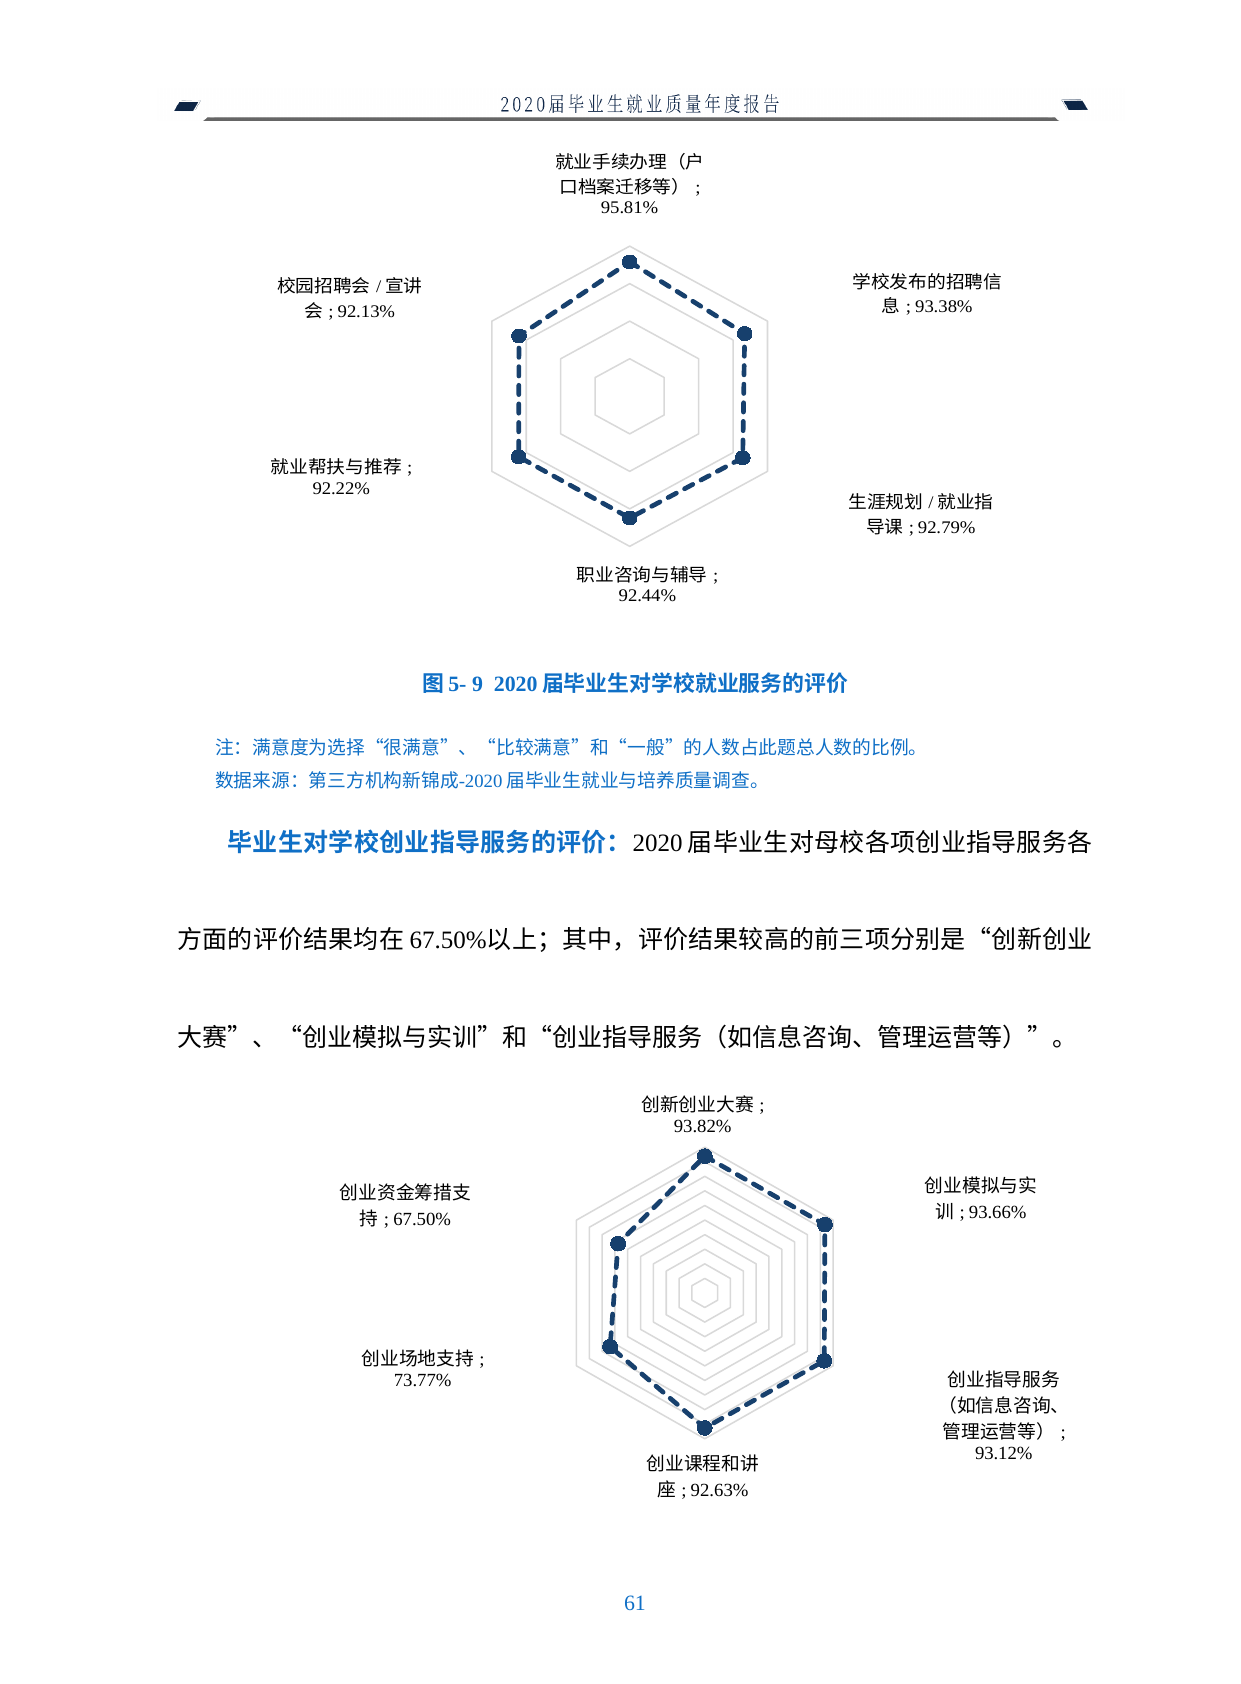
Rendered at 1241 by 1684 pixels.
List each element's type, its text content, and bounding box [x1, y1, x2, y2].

picture [156, 88, 1126, 121]
text 图5- 9 2020届毕业生对学校就业服务的评价 [177, 666, 1092, 698]
text 数据来源：第三方机构新锦成-2020届毕业生就业与培养质量调查。 [177, 763, 1092, 795]
text 毕业生对学校创业指导服务的评价：2020届毕业生对母校各项创业指导服务各方面的评价结果均在67.50%以上；其中，评价结果较高的前三项分别是“创新创业大赛”、“创业模拟与实训”和“创业指导服务（如信息咨询、管理运营等）”。 [177, 808, 1092, 1068]
text 注：满意度为选择“很满意”、“比较满意”和“一般”的人数占此题总人数的比例。 [177, 730, 1092, 763]
